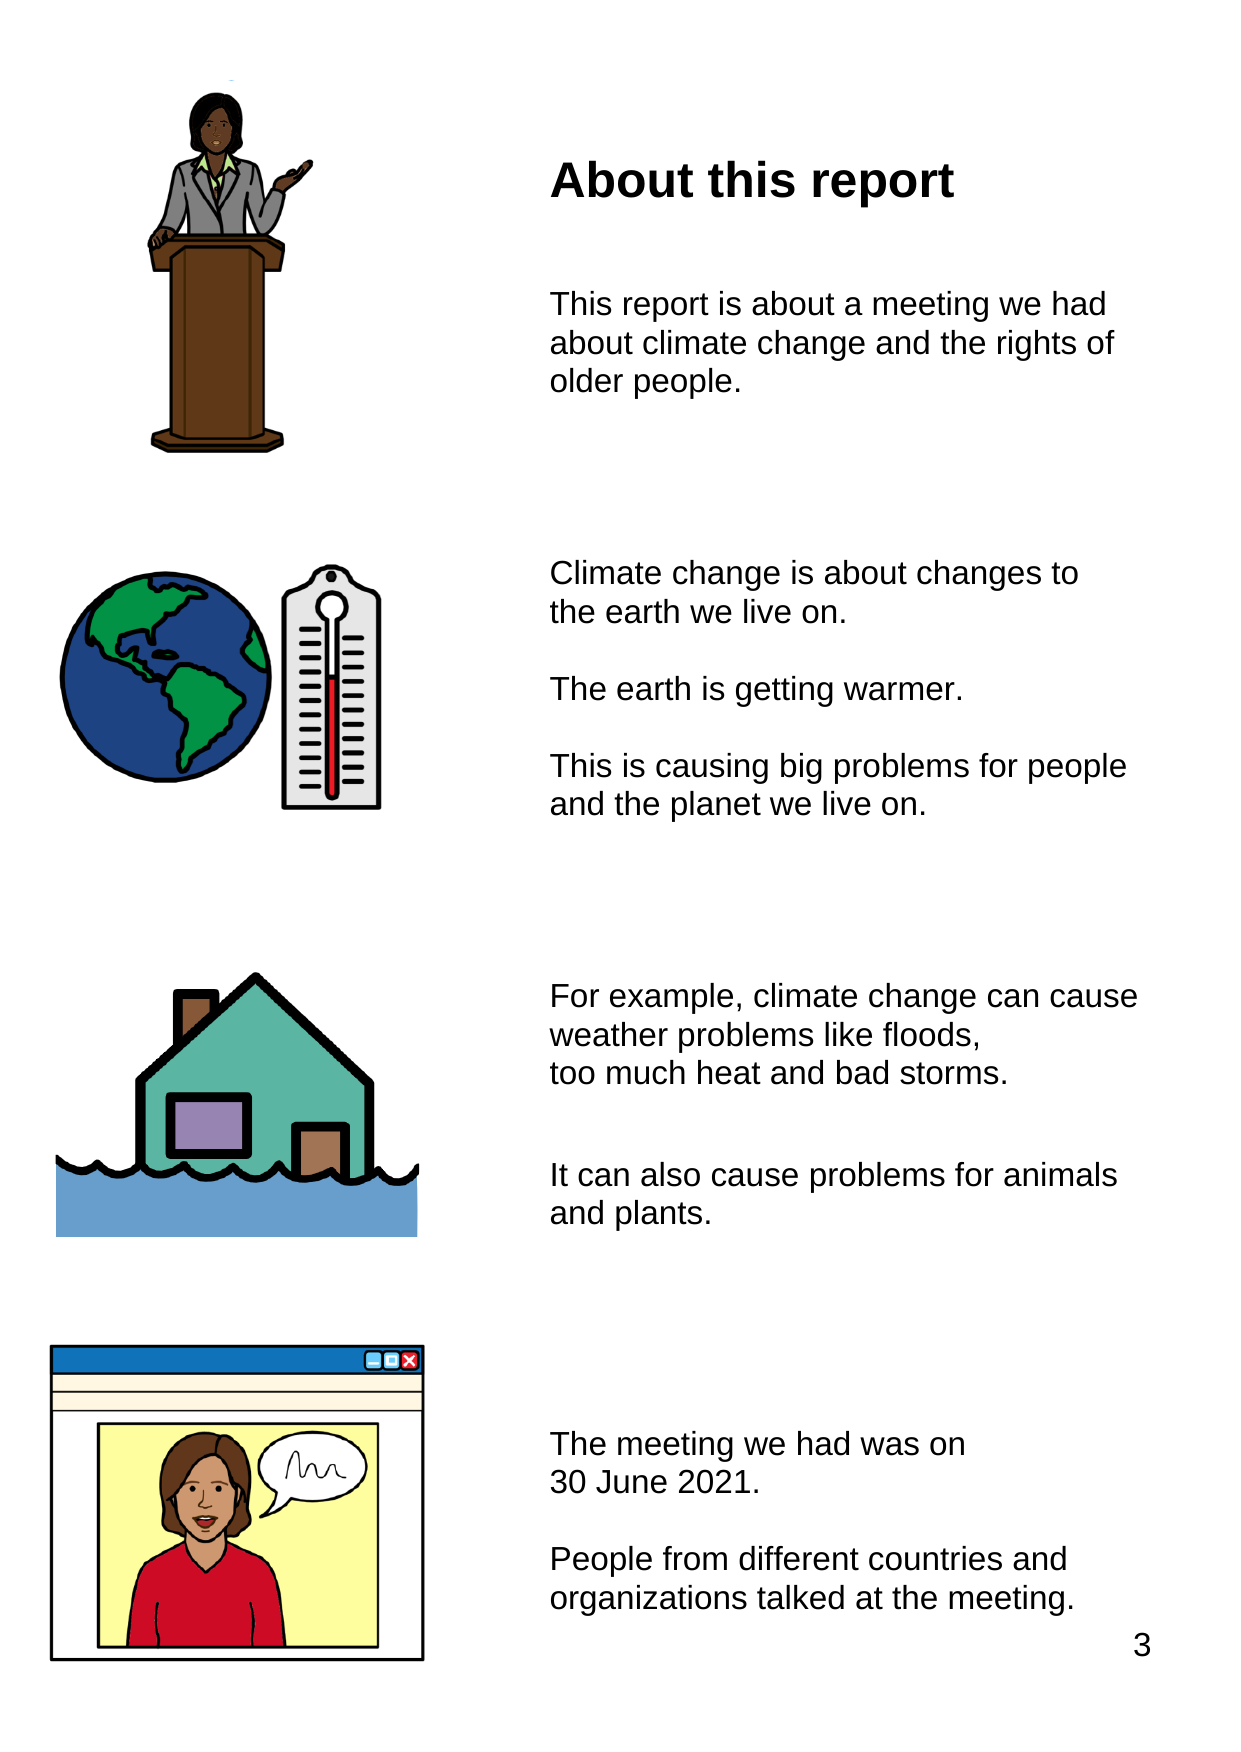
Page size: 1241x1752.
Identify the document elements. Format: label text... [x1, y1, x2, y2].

text For example, climate change can cause weather problems like floods, too much heat and bad storms. [549, 976, 1152, 1092]
text This is causing big problems for people and the planet we live on. [549, 746, 1152, 822]
text The earth is getting warmer. [549, 669, 1152, 707]
picture [54, 523, 407, 824]
picture [41, 1338, 432, 1676]
text The meeting we had was on 30 June 2021. [549, 1424, 1152, 1501]
text Climate change is about changes to the earth we live on. [549, 553, 1152, 630]
text People from different countries and organizations talked at the meeting. [549, 1539, 1152, 1616]
text It can also cause problems for animals and plants. [549, 1155, 1152, 1232]
subtitle About this report [549, 150, 1152, 207]
text This report is about a meeting we had about climate change and the rights of older people. [549, 284, 1152, 400]
picture [55, 955, 420, 1237]
picture [108, 80, 342, 480]
